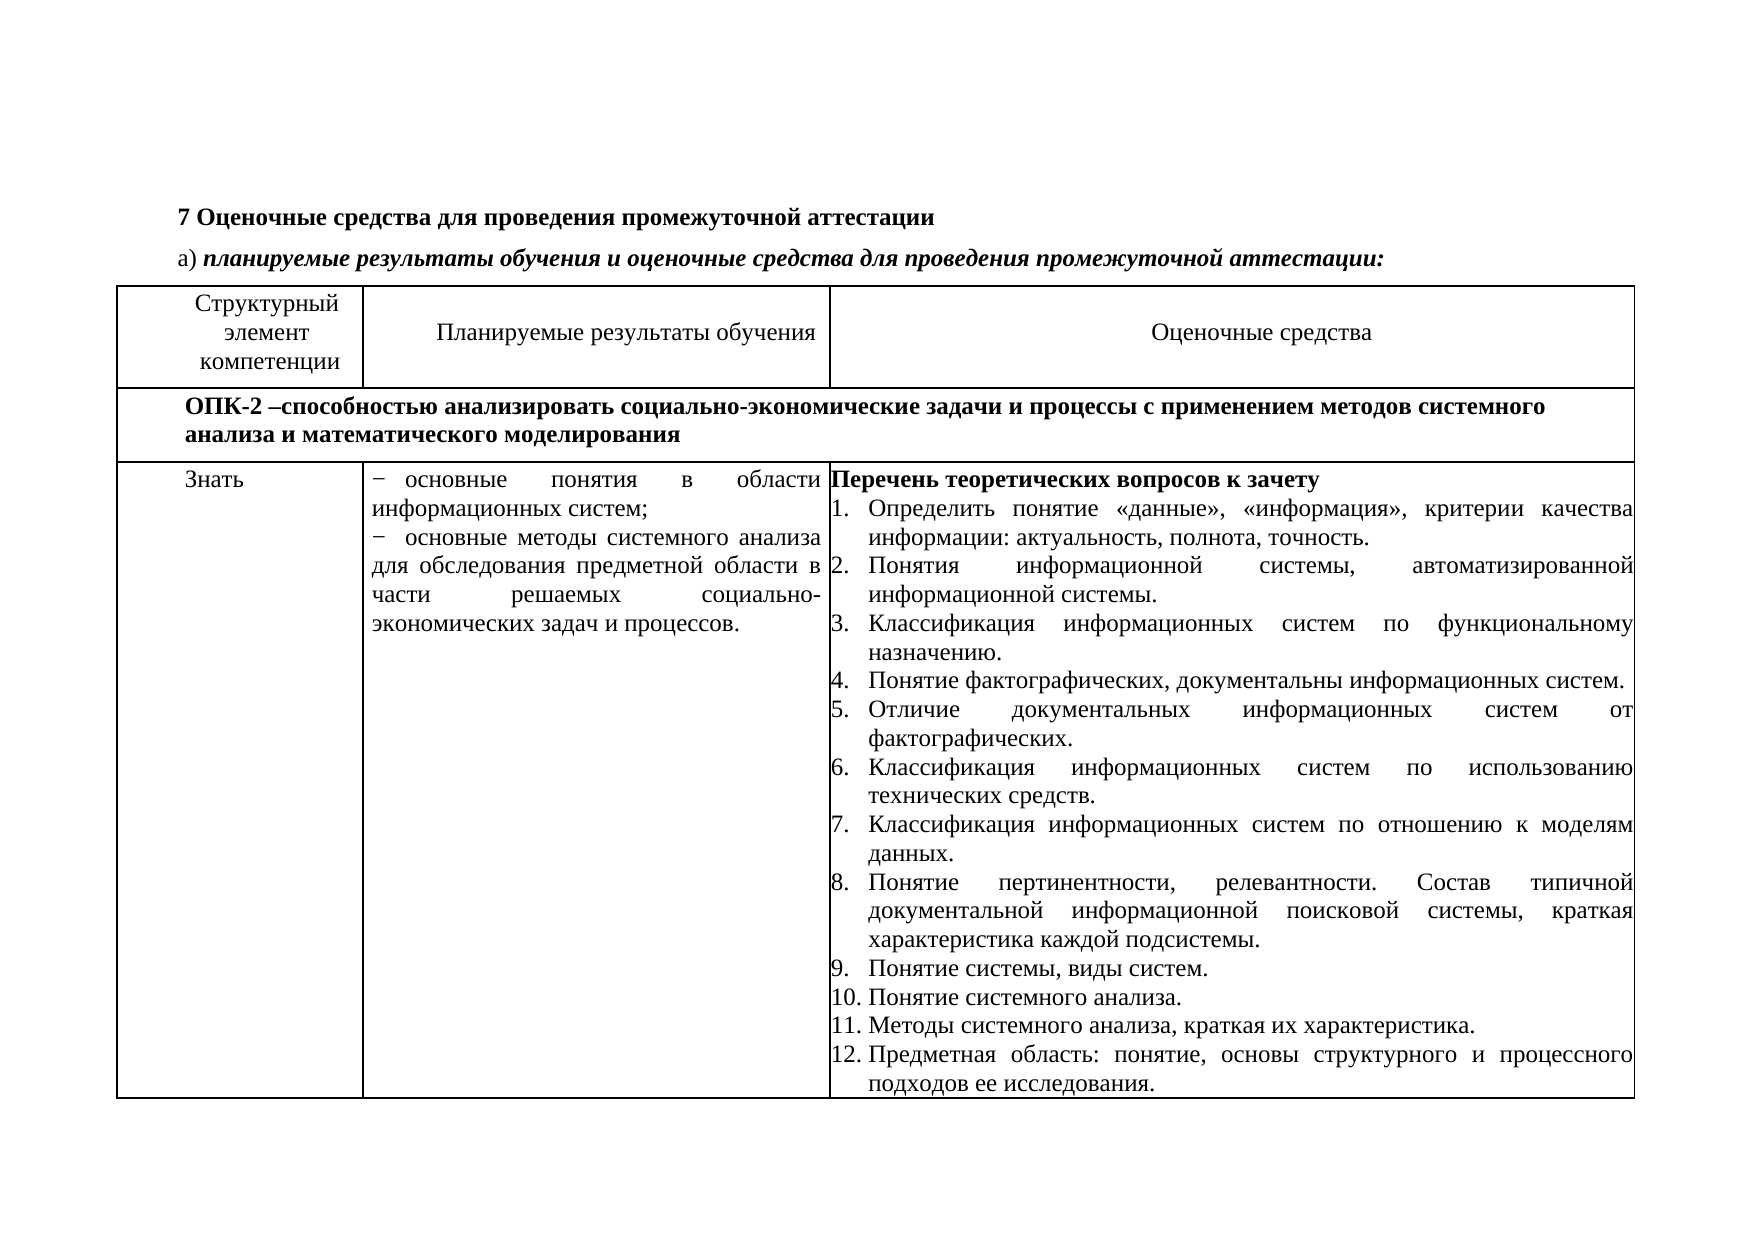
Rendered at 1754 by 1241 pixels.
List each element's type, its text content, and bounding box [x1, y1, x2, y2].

table_header Структурный элемент компетенции [118, 287, 362, 387]
table_cell ОПК-2 –способностью анализировать социально-экономические задачи и процессы с применением методов системного анализа и математического моделирования [118, 389, 1634, 461]
subtitle 7 Оценочные средства для проведения промежуточной аттестации [177, 202, 1636, 231]
table_cell основные понятия в области информационных систем; основные методы системного анализа для обследования предметной области в части решаемых социально-экономических задач и процессов. [364, 463, 829, 1097]
text а) планируемые результаты обучения и оценочные средства для проведения промежуточной аттестации: [118, 243, 1636, 272]
table_cell Знать [118, 463, 362, 1097]
table_header Оценочные средства [831, 287, 1634, 387]
table_header Планируемые результаты обучения [364, 287, 829, 387]
table_cell Перечень теоретических вопросов к зачету Определить понятие «данные», «информация», критерии качества информации: актуальность, полнота, точность. Понятия информационной системы, автоматизированной информационной системы. Классификация информационных систем по функциональному назначению. Понятие фактографических, документальны информационных систем. Отличие документальных информационных систем от фактографических. Классификация информационных систем по использованию технических средств. Классификация информационных систем по отношению к моделям данных. Понятие пертинентности, релевантности. Состав типичной документальной информационной поисковой системы, краткая характеристика каждой подсистемы. Понятие системы, виды систем. Понятие системного анализа. Методы системного анализа, краткая их характеристика. Предметная область: понятие, основы структурного и процессного подходов ее исследования. [831, 463, 1634, 1097]
